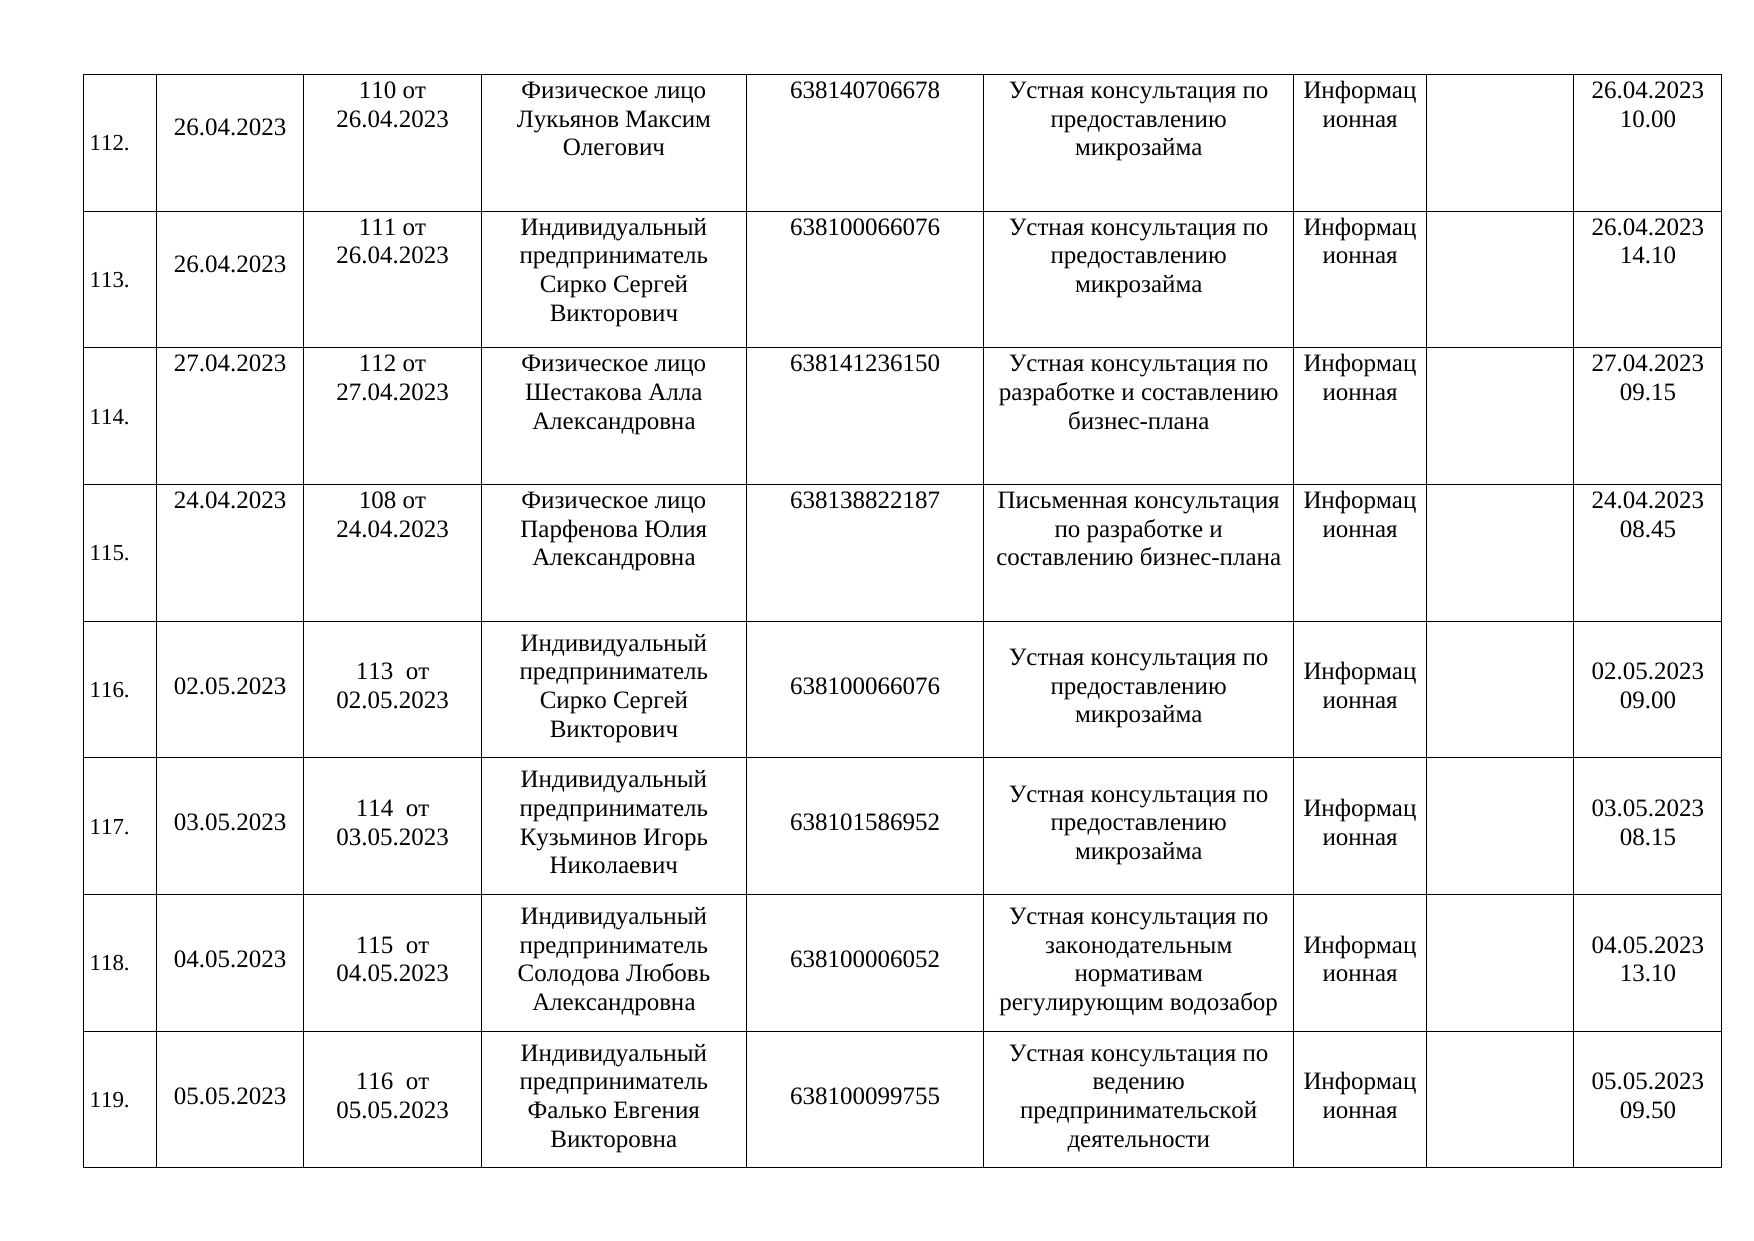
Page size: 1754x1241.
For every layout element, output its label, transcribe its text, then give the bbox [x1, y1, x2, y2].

table_cell Информационная [1294, 348, 1426, 484]
table_cell 638100099755 [747, 1032, 983, 1167]
table_cell Индивидуальный предприниматель Сирко Сергей Викторович [482, 622, 746, 757]
table_cell Индивидуальный предприниматель Солодова Любовь Александровна [482, 895, 746, 1031]
table_cell 26.04.2023 [157, 212, 303, 347]
table_cell [1427, 758, 1573, 894]
table_cell [84, 485, 156, 621]
table_cell [84, 75, 156, 211]
table_cell [1427, 75, 1573, 211]
table_cell 115 от 04.05.2023 [304, 895, 481, 1031]
table_cell [84, 348, 156, 484]
table_cell 04.05.2023 [157, 895, 303, 1031]
table_cell Информационная [1294, 622, 1426, 757]
table_cell 638140706678 [747, 75, 983, 211]
table_cell 27.04.2023 09.15 [1574, 348, 1721, 484]
table_cell 116 от 05.05.2023 [304, 1032, 481, 1167]
table_cell 26.04.2023 14.10 [1574, 212, 1721, 347]
table_cell 638101586952 [747, 758, 983, 894]
table_cell 638141236150 [747, 348, 983, 484]
table_cell 05.05.2023 [157, 1032, 303, 1167]
table_cell 114 от 03.05.2023 [304, 758, 481, 894]
table_cell Физическое лицо Шестакова Алла Александровна [482, 348, 746, 484]
table_cell [1427, 348, 1573, 484]
table_cell 24.04.2023 08.45 [1574, 485, 1721, 621]
table_cell [84, 1032, 156, 1167]
table_cell 638100066076 [747, 212, 983, 347]
table_cell Индивидуальный предприниматель Сирко Сергей Викторович [482, 212, 746, 347]
table_cell [84, 212, 156, 347]
table_cell 26.04.2023 [157, 75, 303, 211]
table_cell 27.04.2023 [157, 348, 303, 484]
table_cell 02.05.2023 09.00 [1574, 622, 1721, 757]
table_cell 638100006052 [747, 895, 983, 1031]
table_cell [1427, 212, 1573, 347]
table_cell Устная консультация по ведению предпринимательской деятельности [984, 1032, 1293, 1167]
table_cell Письменная консультация по разработке и составлению бизнес-плана [984, 485, 1293, 621]
table_cell Устная консультация по предоставлению микрозайма [984, 622, 1293, 757]
table_cell 110 от 26.04.2023 [304, 75, 481, 211]
table_cell Устная консультация по предоставлению микрозайма [984, 75, 1293, 211]
table_cell Устная консультация по разработке и составлению бизнес-плана [984, 348, 1293, 484]
table_cell Индивидуальный предприниматель Кузьминов Игорь Николаевич [482, 758, 746, 894]
table_cell Информационная [1294, 212, 1426, 347]
table_cell [84, 895, 156, 1031]
table_cell [1427, 485, 1573, 621]
table_cell 03.05.2023 08.15 [1574, 758, 1721, 894]
table_cell Физическое лицо Лукьянов Максим Олегович [482, 75, 746, 211]
table_cell Физическое лицо Парфенова Юлия Александровна [482, 485, 746, 621]
table_cell 638100066076 [747, 622, 983, 757]
table_cell [84, 622, 156, 757]
table_cell 108 от 24.04.2023 [304, 485, 481, 621]
table_cell 113 от 02.05.2023 [304, 622, 481, 757]
table_cell 04.05.2023 13.10 [1574, 895, 1721, 1031]
table_cell Информационная [1294, 895, 1426, 1031]
table_cell Индивидуальный предприниматель Фалько Евгения Викторовна [482, 1032, 746, 1167]
table_cell 03.05.2023 [157, 758, 303, 894]
table_cell Устная консультация по предоставлению микрозайма [984, 758, 1293, 894]
table_cell 26.04.2023 10.00 [1574, 75, 1721, 211]
table_cell Информационная [1294, 758, 1426, 894]
table_cell Устная консультация по предоставлению микрозайма [984, 212, 1293, 347]
table_cell 02.05.2023 [157, 622, 303, 757]
table_cell 111 от 26.04.2023 [304, 212, 481, 347]
table_cell 638138822187 [747, 485, 983, 621]
table_cell 112 от 27.04.2023 [304, 348, 481, 484]
table_cell Информационная [1294, 75, 1426, 211]
table_cell [1427, 622, 1573, 757]
table_cell [1427, 1032, 1573, 1167]
table_cell Устная консультация по законодательным нормативам регулирующим водозабор [984, 895, 1293, 1031]
table_cell Информационная [1294, 485, 1426, 621]
table_cell 24.04.2023 [157, 485, 303, 621]
table_cell [84, 758, 156, 894]
table_cell 05.05.2023 09.50 [1574, 1032, 1721, 1167]
table_cell Информационная [1294, 1032, 1426, 1167]
table_cell [1427, 895, 1573, 1031]
